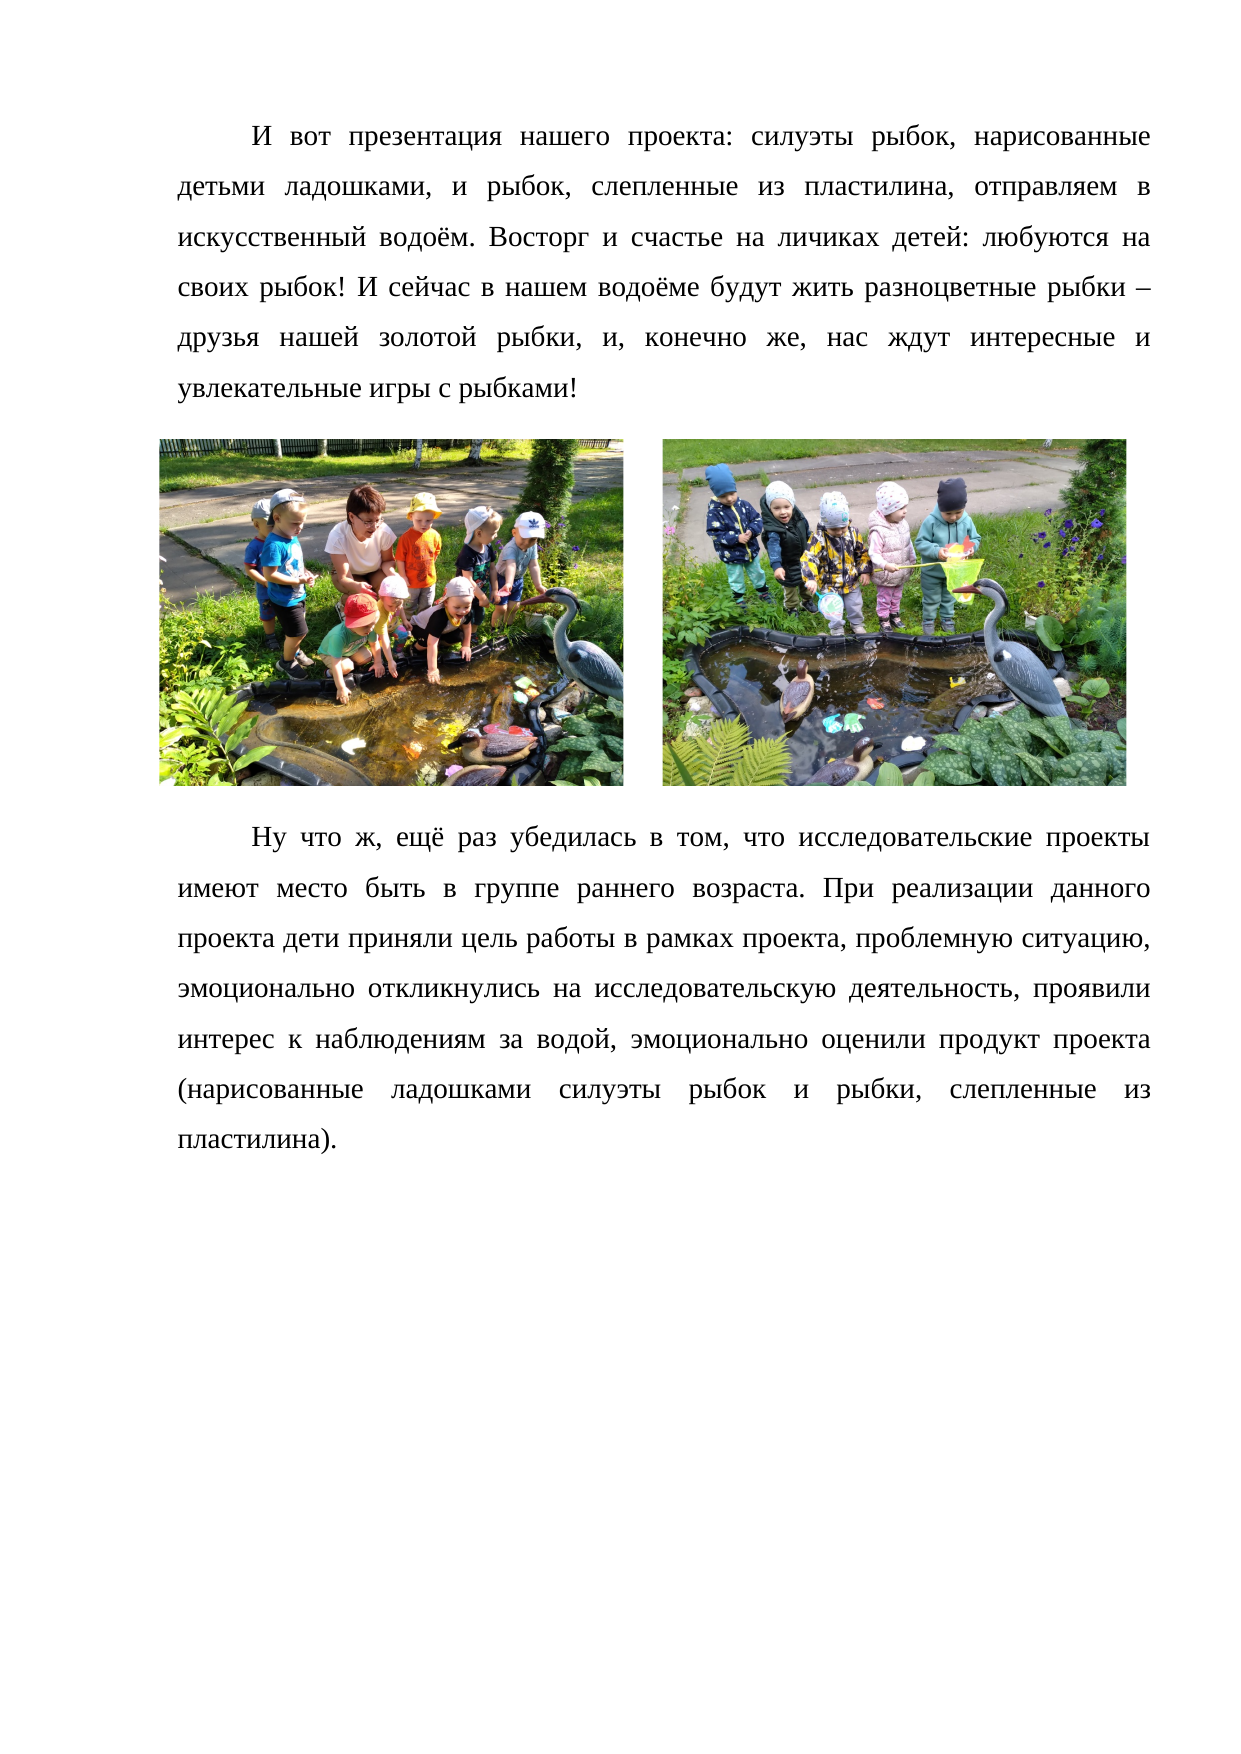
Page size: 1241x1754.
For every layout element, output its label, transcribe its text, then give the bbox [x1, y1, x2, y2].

picture [662, 439, 1127, 786]
text И вот презентация нашего проекта: силуэты рыбок, нарисованные детьми ладошками, и рыбок, слепленные из пластилина, отправляем в искусственный водоём. Восторг и счастье на личиках детей: любуются на своих рыбок! И сейчас в нашем водоёме будут жить разноцветные рыбки – друзья нашей золотой рыбки, и, конечно же, нас ждут интересные и увлекательные игры с рыбками! [177, 118, 1152, 403]
picture [159, 439, 624, 786]
